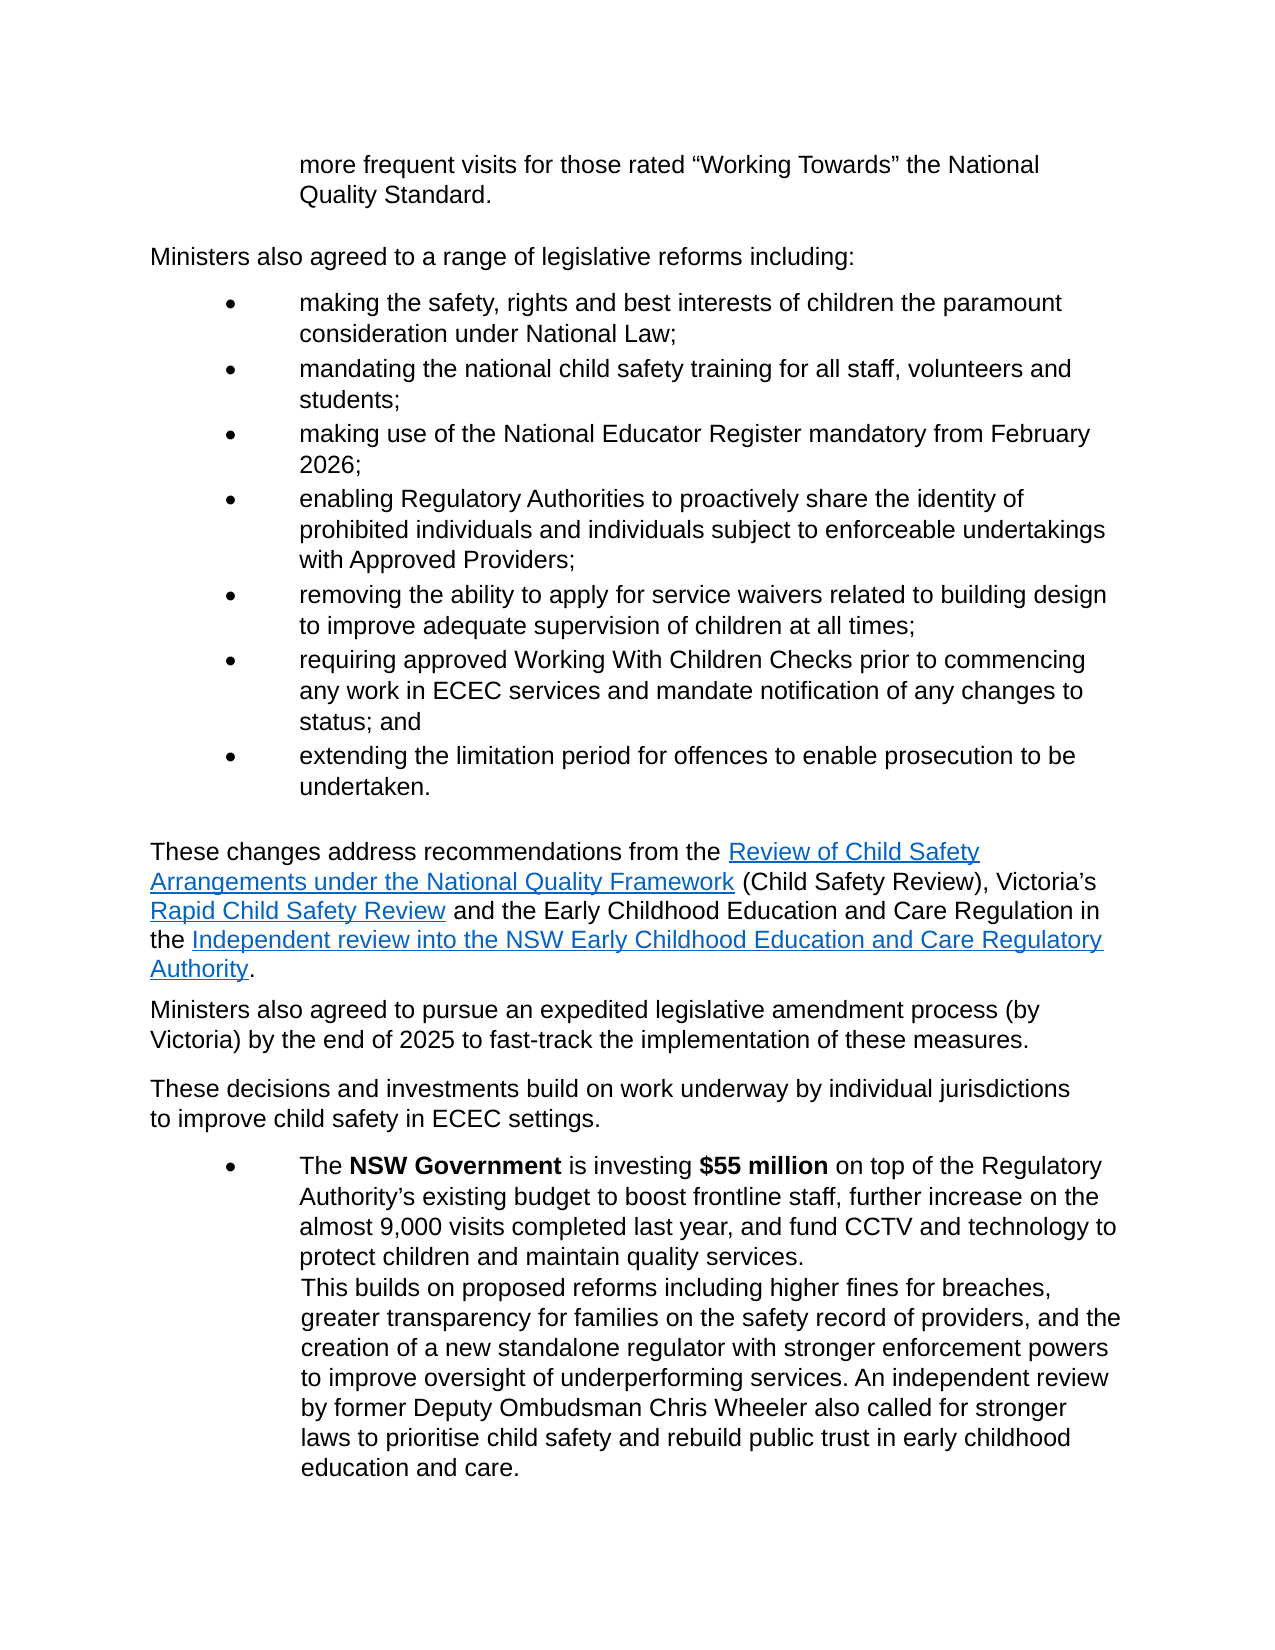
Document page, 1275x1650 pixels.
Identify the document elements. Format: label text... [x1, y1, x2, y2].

list The NSW Government is investing $55 million on top of the Regulatory Authority’s existing budget to boost frontline staff, further increase on the almost 9,000 visits completed last year, and fund CCTV and technology to protect children and maintain quality services. [224, 1150, 1124, 1271]
text These changes address recommendations from the Review of Child Safety [150, 836, 1124, 865]
text Arrangements under the National Quality Framework (Child Safety Review), Victoria’s Rapid Child Safety Review and the Early Childhood Education and Care Regulation in the Independent review into the NSW Early Childhood Education and Care Regulatory Authority. [150, 867, 1124, 982]
list extending the limitation period for offences to enable prosecution to be undertaken. [224, 740, 1124, 801]
list mandating the national child safety training for all staff, volunteers and students; [224, 353, 1124, 413]
text These decisions and investments build on work underway by individual jurisdictions to improve child safety in ECEC settings. [150, 1074, 1099, 1133]
list enabling Regulatory Authorities to proactively share the identity of prohibited individuals and individuals subject to enforceable undertakings with Approved Providers; [224, 483, 1124, 574]
list removing the ability to apply for service waivers related to building design to improve adequate supervision of children at all times; [224, 579, 1124, 640]
text Ministers also agreed to pursue an expedited legislative amendment process (by Victoria) by the end of 2025 to fast-track the implementation of these measures. [150, 995, 1124, 1054]
text Ministers also agreed to a range of legislative reforms including: [150, 242, 1124, 270]
text This builds on proposed reforms including higher fines for breaches, greater transparency for families on the safety record of providers, and the creation of a new standalone regulator with stronger enforcement powers to improve oversight of underperforming services. An independent review by former Deputy Ombudsman Chris Wheeler also called for stronger laws to prioritise child safety and rebuild public trust in early childhood education and care. [301, 1272, 1124, 1482]
list making the safety, rights and best interests of children the paramount consideration under National Law; [224, 287, 1124, 348]
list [224, 150, 1124, 209]
list requiring approved Working With Children Checks prior to commencing any work in ECEC services and mandate notification of any changes to status; and [224, 644, 1124, 735]
list making use of the National Educator Register mandatory from February 2026; [224, 418, 1124, 479]
